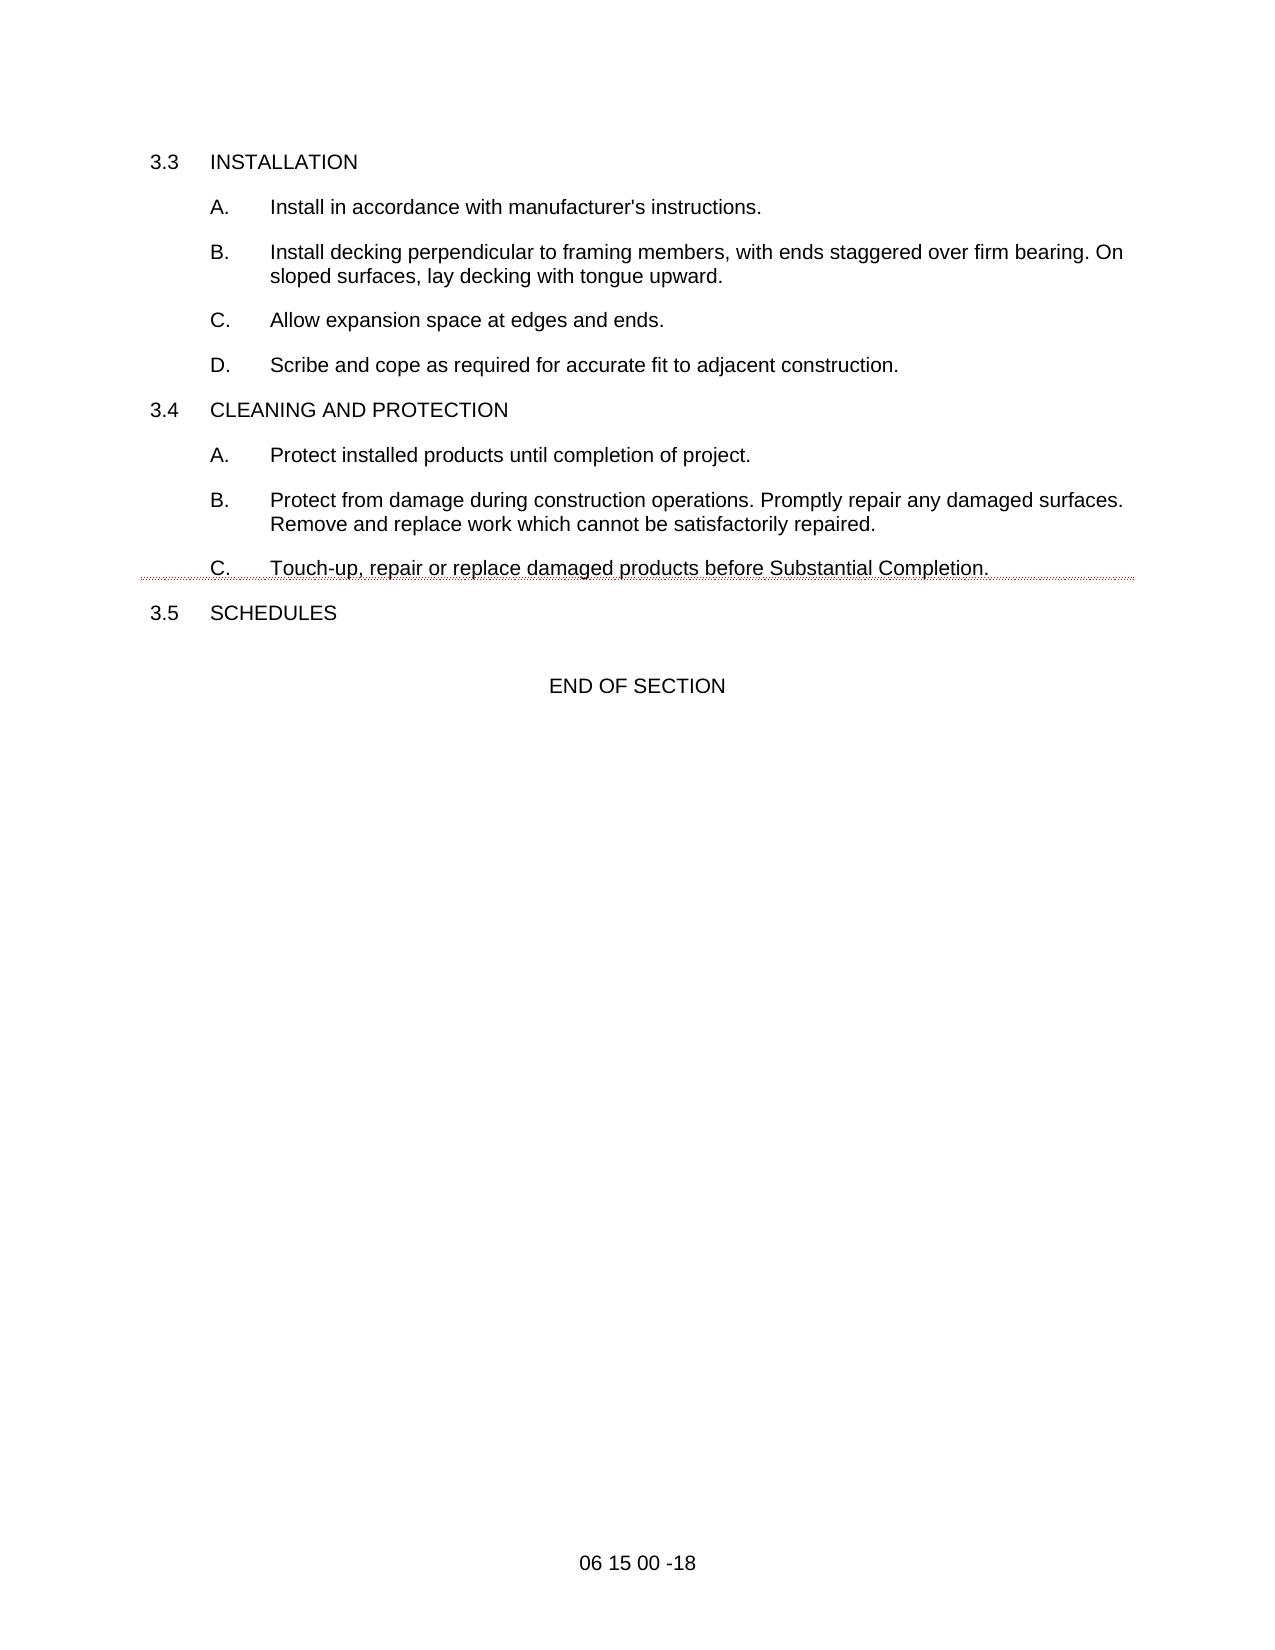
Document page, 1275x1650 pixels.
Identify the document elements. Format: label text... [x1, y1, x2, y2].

list SCHEDULES [150, 601, 1125, 625]
text END OF SECTION [150, 674, 1125, 698]
list Install in accordance with manufacturer's instructions. [210, 195, 1125, 219]
list CLEANING AND PROTECTION [150, 398, 1125, 422]
list Scribe and cope as required for accurate fit to adjacent construction. [210, 353, 1125, 377]
list Protect from damage during construction operations. Promptly repair any damaged surfaces. Remove and replace work which cannot be satisfactorily repaired. [210, 487, 1125, 535]
list Protect installed products until completion of project. [210, 443, 1125, 467]
list INSTALLATION [150, 150, 1125, 174]
list Install decking perpendicular to framing members, with ends staggered over firm bearing. On sloped surfaces, lay decking with tongue upward. [210, 239, 1125, 287]
list Touch-up, repair or replace damaged products before Substantial Completion. [210, 556, 1125, 580]
list Allow expansion space at edges and ends. [210, 308, 1125, 332]
